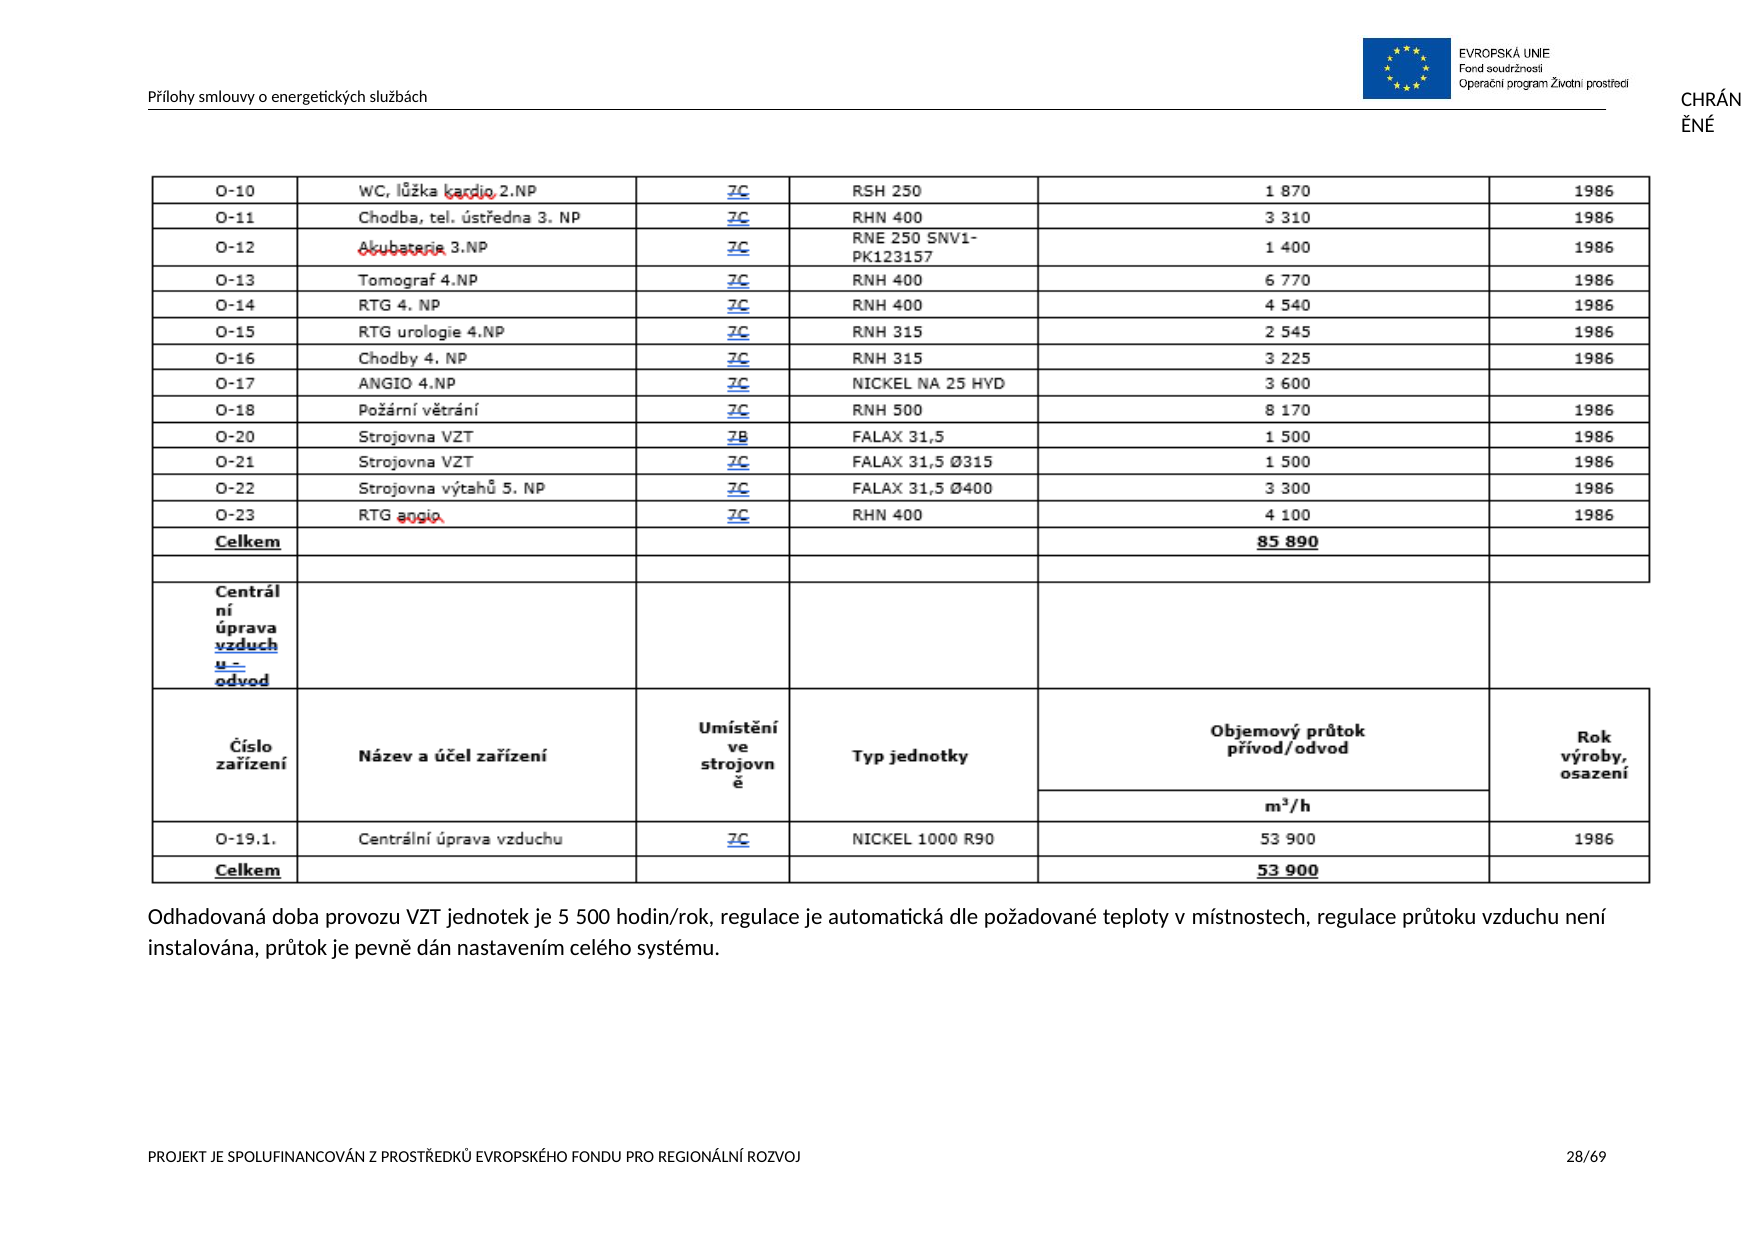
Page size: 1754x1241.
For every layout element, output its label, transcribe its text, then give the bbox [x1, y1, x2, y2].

picture [1357, 35, 1636, 102]
text Odhadovaná doba provozu VZT jednotek je 5 500 hodin/rok, regulace je automatická dle požadované teploty v místnostech, regulace průtoku vzduchu není instalována, průtok je pevně dán nastavením celého systému. [148, 902, 1606, 961]
picture [147, 170, 1654, 890]
